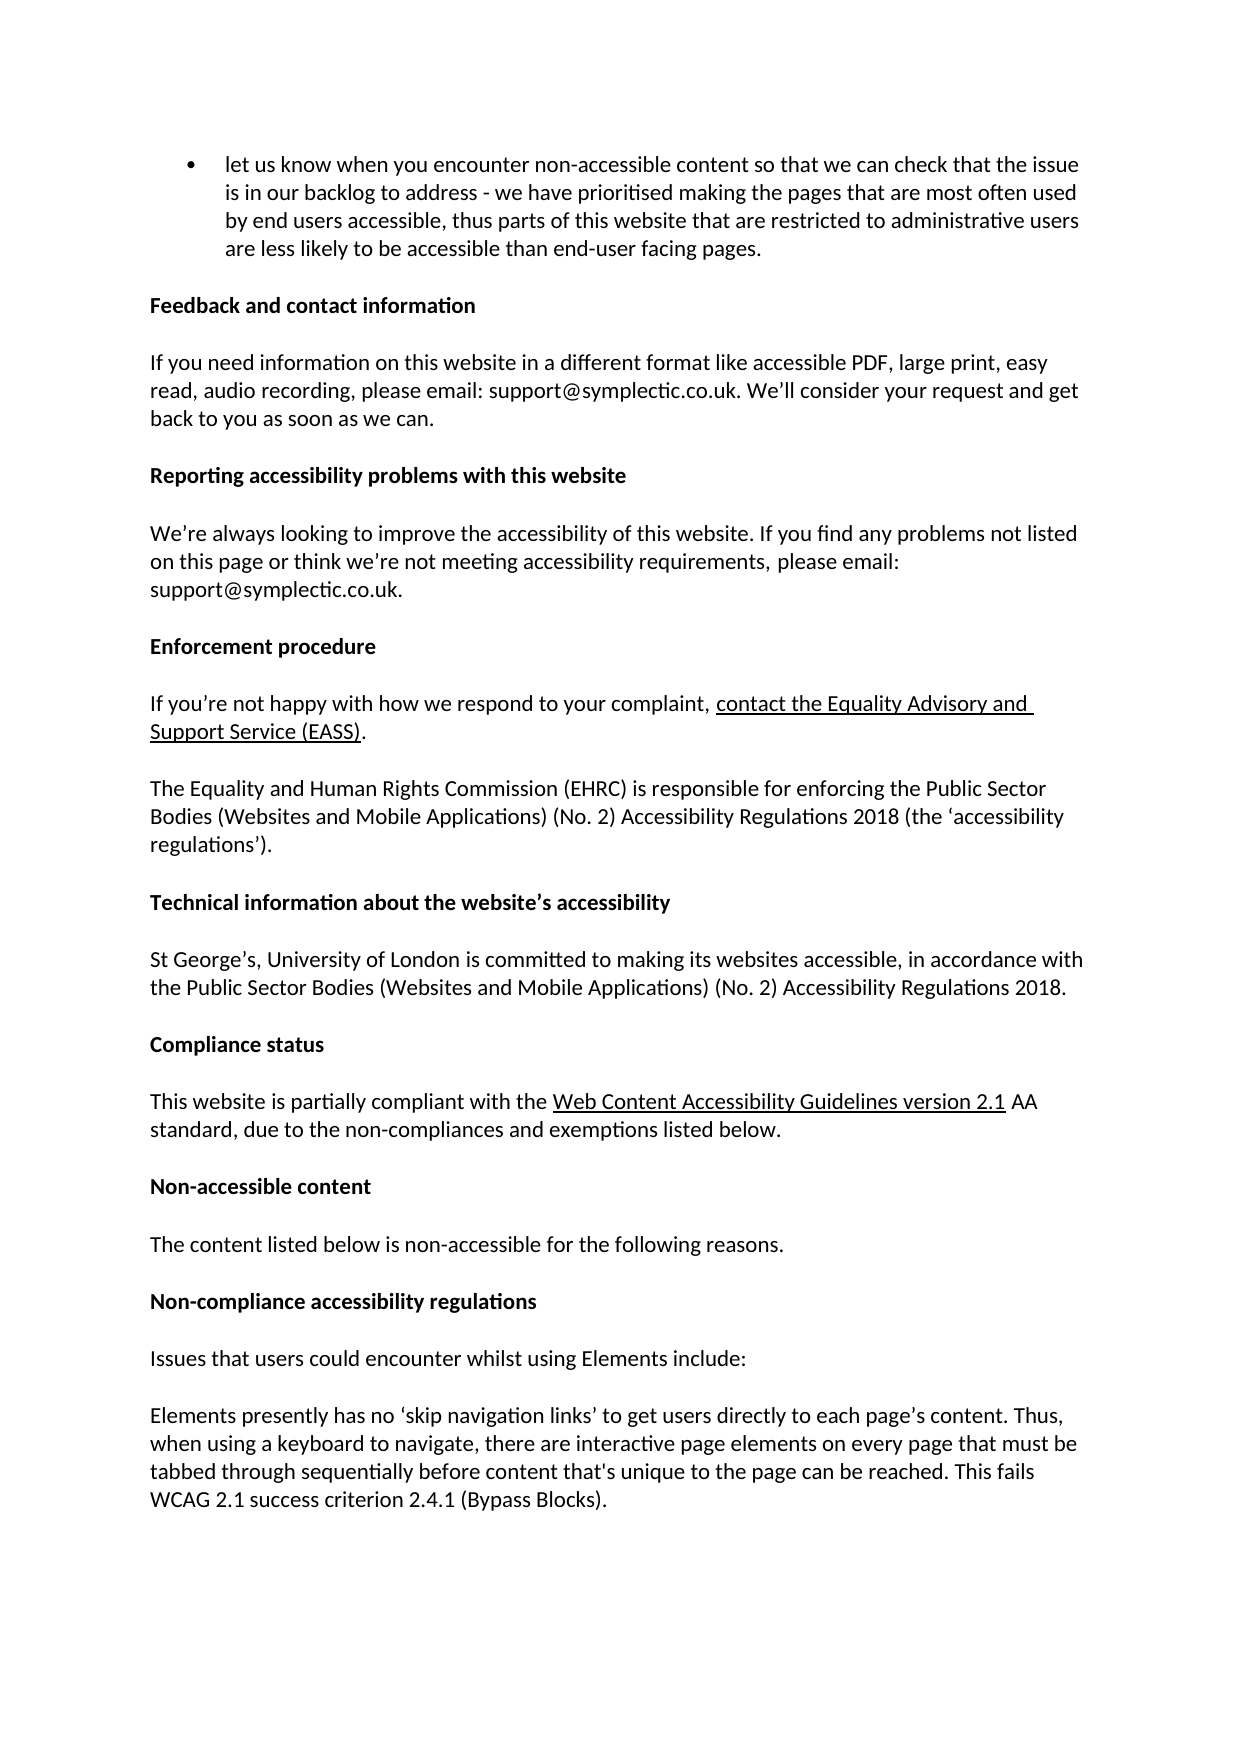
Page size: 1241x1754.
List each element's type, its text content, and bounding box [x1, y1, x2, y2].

text We’re always looking to improve the accessibility of this website. If you find any problems not listed on this page or think we’re not meeting accessibility requirements, please email: support@symplectic.co.uk. [150, 519, 1090, 603]
text Enforcement procedure [150, 632, 1090, 660]
text Technical information about the website’s accessibility [150, 888, 1090, 916]
text Non-accessible content [150, 1172, 1090, 1201]
text If you need information on this website in a different format like accessible PDF, large print, easy read, audio recording, please email: support@symplectic.co.uk. We’ll consider your request and get back to you as soon as we can. [150, 348, 1090, 432]
text The Equality and Human Rights Commission (EHRC) is responsible for enforcing the Public Sector Bodies (Websites and Mobile Applications) (No. 2) Accessibility Regulations 2018 (the ‘accessibility regulations’). [150, 774, 1090, 858]
list let us know when you encounter non-accessible content so that we can check that the issue is in our backlog to address - we have prioritised making the pages that are most often used by end users accessible, thus parts of this website that are restricted to administrative users are less likely to be accessible than end-user facing pages. [187, 150, 1090, 262]
text Reporting accessibility problems with this website [150, 462, 1090, 490]
text If you’re not happy with how we respond to your complaint, contact the Equality Advisory and Support Service (EASS). [150, 689, 1090, 745]
text Feedback and contact information [150, 291, 1090, 319]
text St George’s, University of London is committed to making its websites accessible, in accordance with the Public Sector Bodies (Websites and Mobile Applications) (No. 2) Accessibility Regulations 2018. [150, 945, 1090, 1001]
text The content listed below is non-accessible for the following reasons. [150, 1230, 1090, 1258]
text This website is partially compliant with the Web Content Accessibility Guidelines version 2.1 AA standard, due to the non-compliances and exemptions listed below. [150, 1087, 1090, 1143]
text Non-compliance accessibility regulations [150, 1287, 1090, 1315]
text Elements presently has no ‘skip navigation links’ to get users directly to each page’s content. Thus, when using a keyboard to navigate, there are interactive page elements on every page that must be tabbed through sequentially before content that's unique to the page can be reached. This fails WCAG 2.1 success criterion 2.4.1 (Bypass Blocks). [150, 1401, 1090, 1513]
text Compliance status [150, 1030, 1090, 1058]
text Issues that users could encounter whilst using Elements include: [150, 1344, 1090, 1372]
